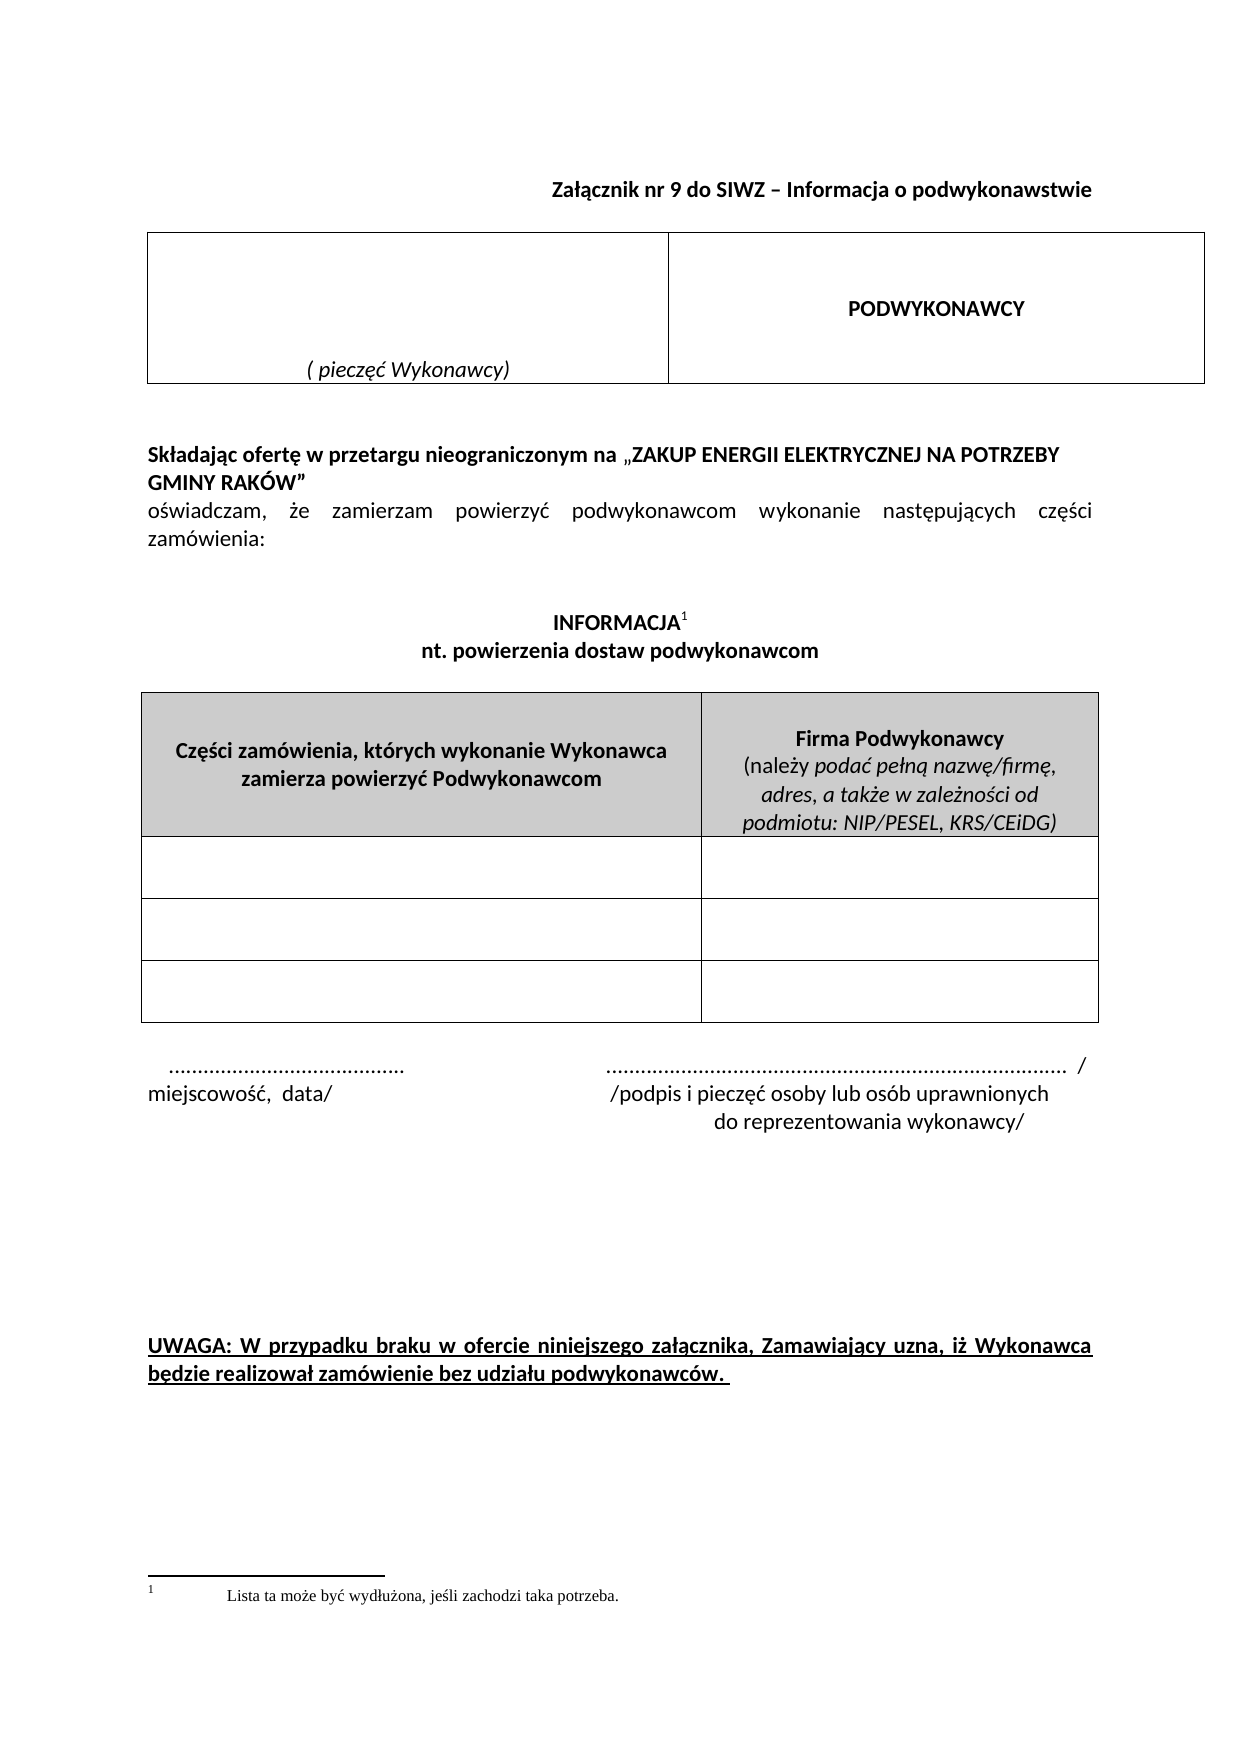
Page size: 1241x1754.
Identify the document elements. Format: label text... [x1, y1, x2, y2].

table_cell [702, 899, 1098, 960]
table_header PODWYKONAWCY [669, 233, 1204, 383]
text UWAGA: W przypadku braku w ofercie niniejszego załącznika, Zamawiający uzna, iż Wykonawca będzie realizował zamówienie bez udziału podwykonawców. [148, 1357, 1093, 1387]
text oświadczam, że zamierzam powierzyć podwykonawcom wykonanie następujących części zamówienia: [148, 496, 1093, 552]
table_cell [142, 837, 701, 898]
table_cell [142, 899, 701, 960]
table_header Firma Podwykonawcy (należy podać pełną nazwę/firmę, adres, a także w zależności od podmiotu: NIP/PESEL, KRS/CEiDG) [702, 693, 1098, 836]
text do reprezentowania wykonawcy/ [148, 1107, 1093, 1135]
text UWAGA: W przypadku braku w ofercie niniejszego załącznika, Zamawiający uzna, iż Wykonawca będzie realizował zamówienie bez udziału podwykonawców. [148, 1331, 1093, 1355]
table_header Części zamówienia, których wykonanie Wykonawca zamierza powierzyć Podwykonawcom [142, 693, 701, 836]
table_cell [702, 961, 1098, 1022]
text nt. powierzenia dostaw podwykonawcom [148, 636, 1093, 664]
text Składając ofertę w przetargu nieograniczonym na „ZAKUP ENERGII ELEKTRYCZNEJ NA POTRZEBY GMINY RAKÓW” [148, 440, 1093, 496]
table_cell [142, 961, 701, 1022]
text INFORMACJA [148, 608, 1093, 636]
table_header ( pieczęć Wykonawcy) [148, 233, 668, 383]
text Załącznik nr 9 do SIWZ – Informacja o podwykonawstwie [148, 176, 1093, 204]
text ......................................... ................................................................................ /miejscowość, data/ /podpis i pieczęć osoby lub osób uprawnionych [148, 1051, 1093, 1107]
table_cell [702, 837, 1098, 898]
